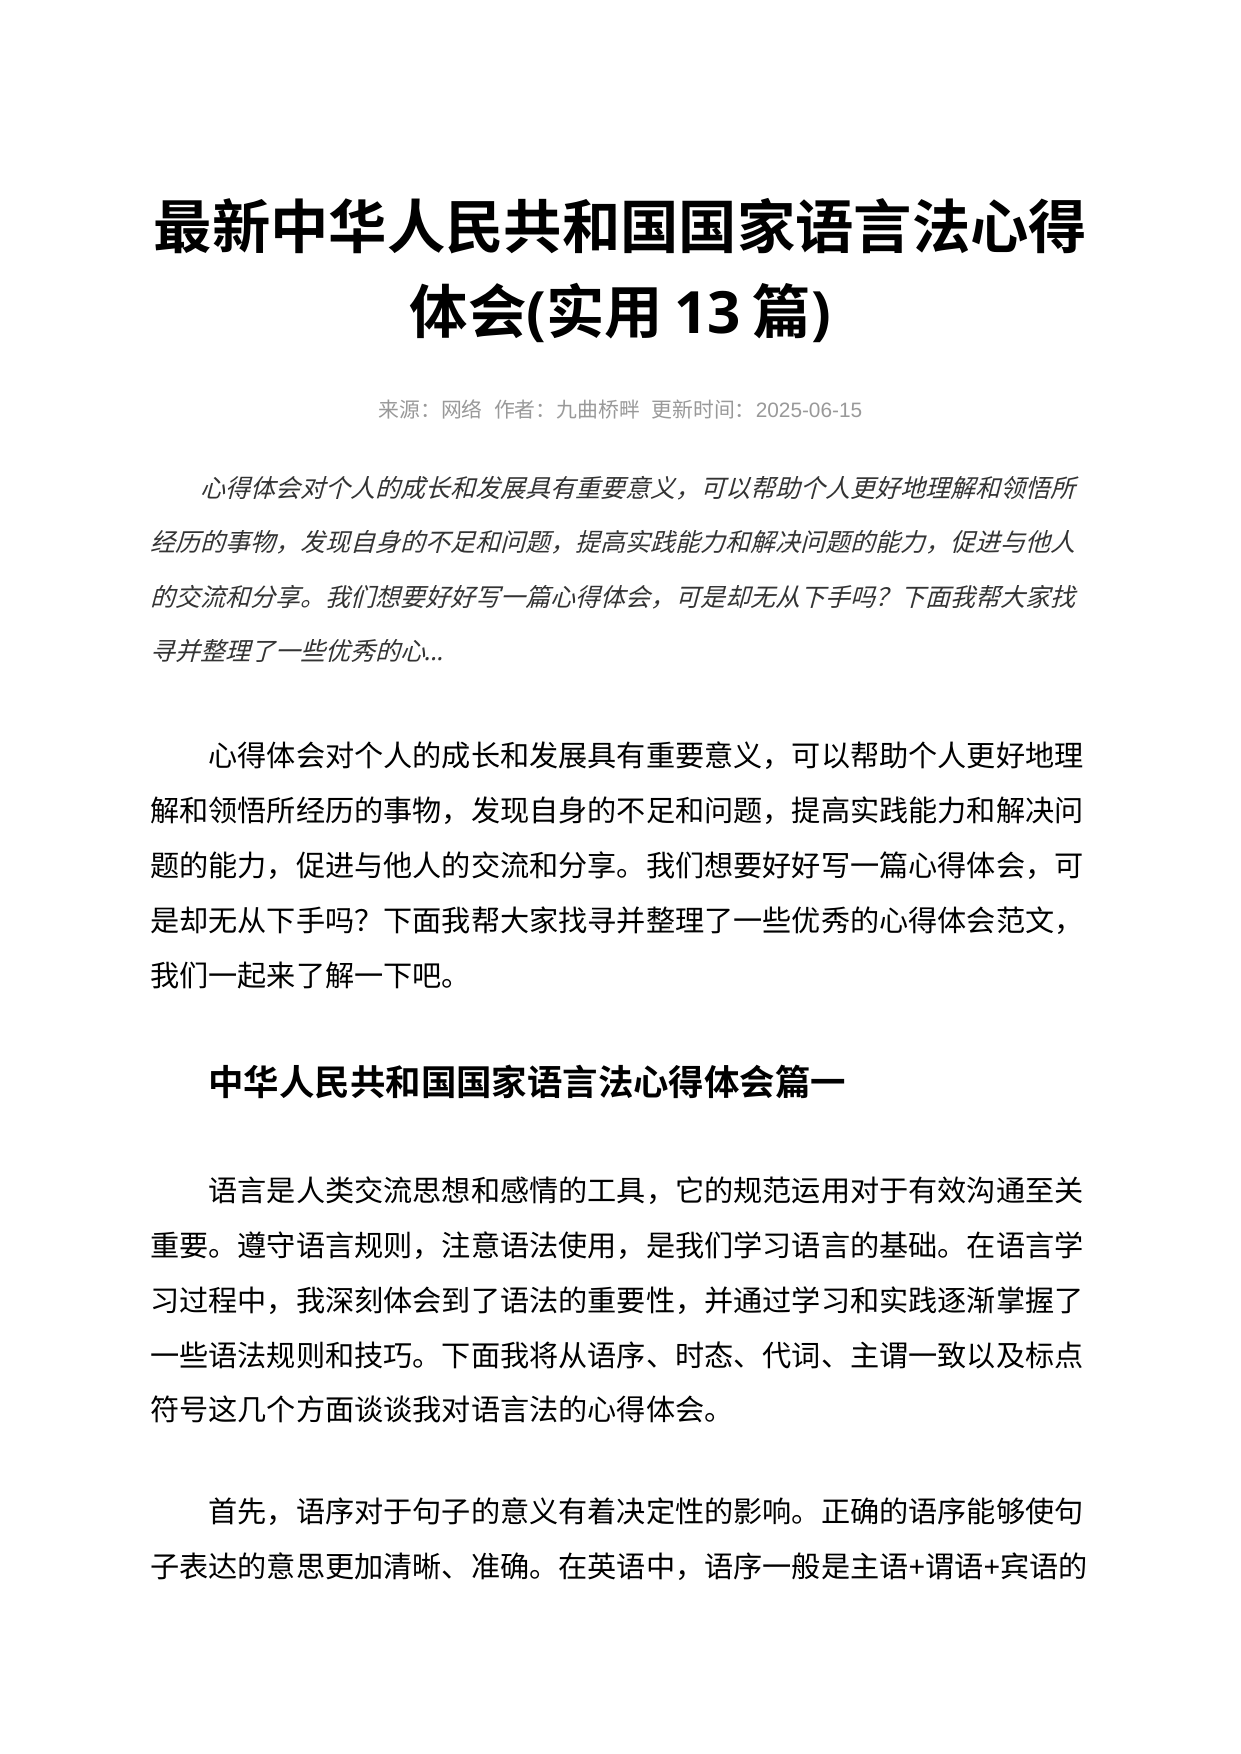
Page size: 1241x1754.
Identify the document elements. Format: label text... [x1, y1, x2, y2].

text 来源：网络 作者：九曲桥畔 更新时间：2025-06-15 [150, 397, 1090, 421]
text 语言是人类交流思想和感情的工具，它的规范运用对于有效沟通至关重要。遵守语言规则，注意语法使用，是我们学习语言的基础。在语言学习过程中，我深刻体会到了语法的重要性，并通过学习和实践逐渐掌握了一些语法规则和技巧。下面我将从语序、时态、代词、主谓一致以及标点符号这几个方面谈谈我对语言法的心得体会。 [150, 1167, 1090, 1429]
subtitle 最新中华人民共和国国家语言法心得体会(实用13篇) [150, 181, 1090, 351]
text 心得体会对个人的成长和发展具有重要意义，可以帮助个人更好地理解和领悟所经历的事物，发现自身的不足和问题，提高实践能力和解决问题的能力，促进与他人的交流和分享。我们想要好好写一篇心得体会，可是却无从下手吗？下面我帮大家找寻并整理了一些优秀的心得体会范文，我们一起来了解一下吧。 [150, 733, 1090, 994]
text 中华人民共和国国家语言法心得体会篇一 [150, 1054, 1090, 1105]
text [150, 1489, 1090, 1586]
text 心得体会对个人的成长和发展具有重要意义，可以帮助个人更好地理解和领悟所经历的事物，发现自身的不足和问题，提高实践能力和解决问题的能力，促进与他人的交流和分享。我们想要好好写一篇心得体会，可是却无从下手吗？下面我帮大家找寻并整理了一些优秀的心... [150, 468, 1090, 668]
